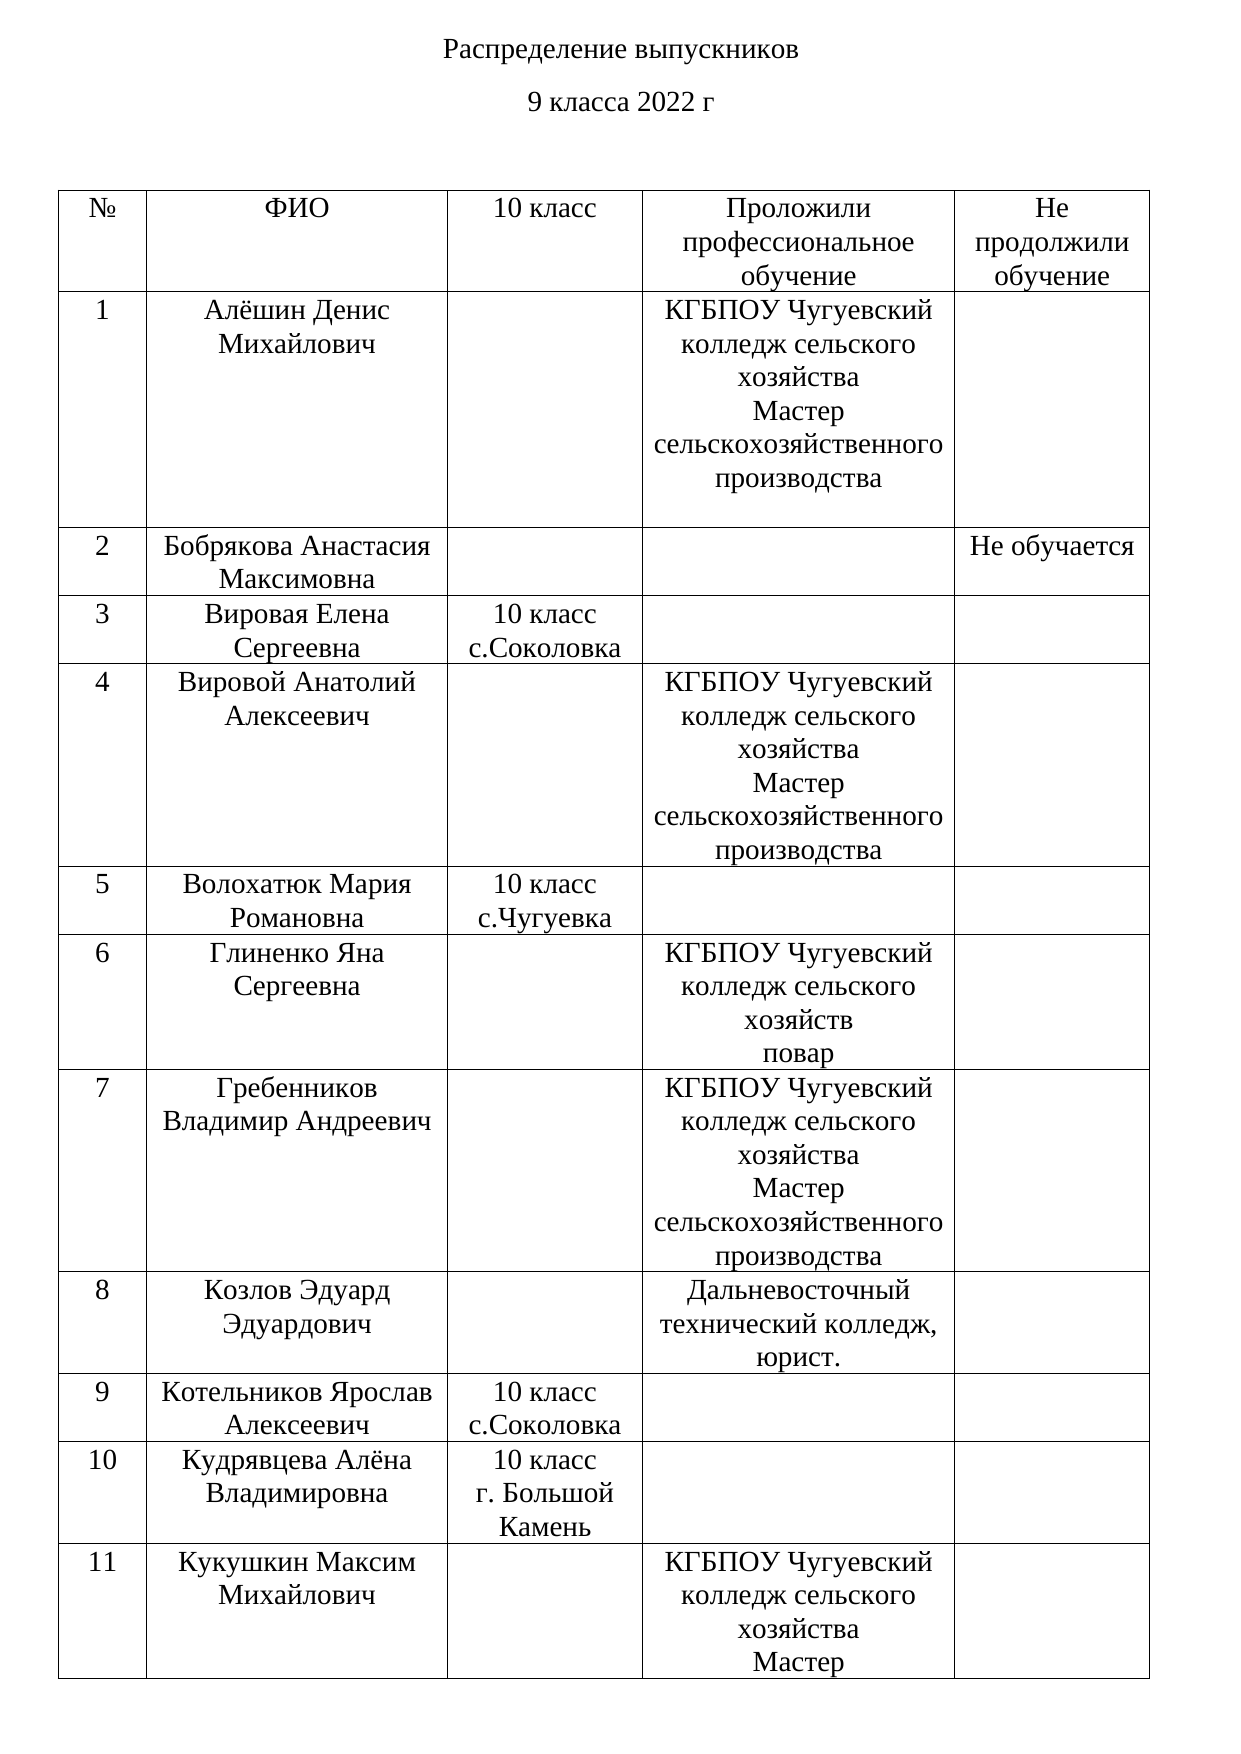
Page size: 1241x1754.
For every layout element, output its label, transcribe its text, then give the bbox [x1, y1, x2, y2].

table_cell [955, 292, 1149, 527]
table_cell 4 [59, 664, 146, 866]
table_cell 6 [59, 935, 146, 1069]
table_cell КГБПОУ Чугуевский колледж сельского хозяйства Мастер сельскохозяйственного производства [643, 664, 954, 866]
text Распределение выпускников [69, 31, 1172, 64]
table_cell [448, 935, 642, 1069]
table_cell Алёшин Денис Михайлович [147, 292, 447, 527]
table_cell 10 класс с.Соколовка [448, 596, 642, 663]
table_cell КГБПОУ Чугуевский колледж сельского хозяйства Мастер сельскохозяйственного производства [643, 292, 954, 527]
table_cell [955, 867, 1149, 934]
table_cell 1 [59, 292, 146, 527]
table_cell Не обучается [955, 528, 1149, 595]
table_cell [955, 1544, 1149, 1678]
table_cell [448, 1544, 642, 1678]
table_cell Бобрякова Анастасия Максимовна [147, 528, 447, 595]
table_cell Вировой Анатолий Алексеевич [147, 664, 447, 866]
table_cell 11 [59, 1544, 146, 1678]
table_cell 2 [59, 528, 146, 595]
table_cell 9 [59, 1374, 146, 1441]
table_cell [955, 1272, 1149, 1373]
table_cell [955, 1374, 1149, 1441]
table_header Не продолжили обучение [955, 191, 1149, 291]
table_cell [643, 528, 954, 595]
table_cell [955, 664, 1149, 866]
table_cell Дальневосточный технический колледж, юрист. [643, 1272, 954, 1373]
table_cell 5 [59, 867, 146, 934]
table_cell Гребенников Владимир Андреевич [147, 1070, 447, 1271]
table_cell [643, 596, 954, 663]
table_cell Глиненко Яна Сергеевна [147, 935, 447, 1069]
table_cell 3 [59, 596, 146, 663]
table_cell [448, 664, 642, 866]
table_cell [448, 528, 642, 595]
table_cell [955, 596, 1149, 663]
table_cell 7 [59, 1070, 146, 1271]
table_header Проложили профессиональное обучение [643, 191, 954, 291]
table_cell Вировая Елена Сергеевна [147, 596, 447, 663]
table_cell [448, 292, 642, 527]
table_cell [955, 935, 1149, 1069]
table_cell Кудрявцева Алёна Владимировна [147, 1442, 447, 1543]
table_cell 10 класс с.Чугуевка [448, 867, 642, 934]
table_cell Козлов Эдуард Эдуардович [147, 1272, 447, 1373]
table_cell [147, 1544, 447, 1678]
table_cell 8 [59, 1272, 146, 1373]
table_cell [448, 1070, 642, 1271]
table_cell КГБПОУ Чугуевский колледж сельского хозяйства Мастер сельскохозяйственного производства [643, 1070, 954, 1271]
table_cell [643, 1374, 954, 1441]
table_cell КГБПОУ Чугуевский колледж сельского хозяйств повар [643, 935, 954, 1069]
table_cell 10 класс г. Большой Камень [448, 1442, 642, 1543]
table_cell [955, 1442, 1149, 1543]
table_header 10 класс [448, 191, 642, 291]
table_cell [448, 1272, 642, 1373]
table_header № [59, 191, 146, 291]
table_cell [955, 1070, 1149, 1271]
text 9 класса 2022 г [69, 84, 1172, 117]
table_cell 10 [59, 1442, 146, 1543]
table_cell 10 класс с.Соколовка [448, 1374, 642, 1441]
table_header ФИО [147, 191, 447, 291]
table_cell Котельников Ярослав Алексеевич [147, 1374, 447, 1441]
table_cell Волохатюк Мария Романовна [147, 867, 447, 934]
table_cell [643, 867, 954, 934]
table_cell [643, 1442, 954, 1543]
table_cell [643, 1544, 954, 1678]
